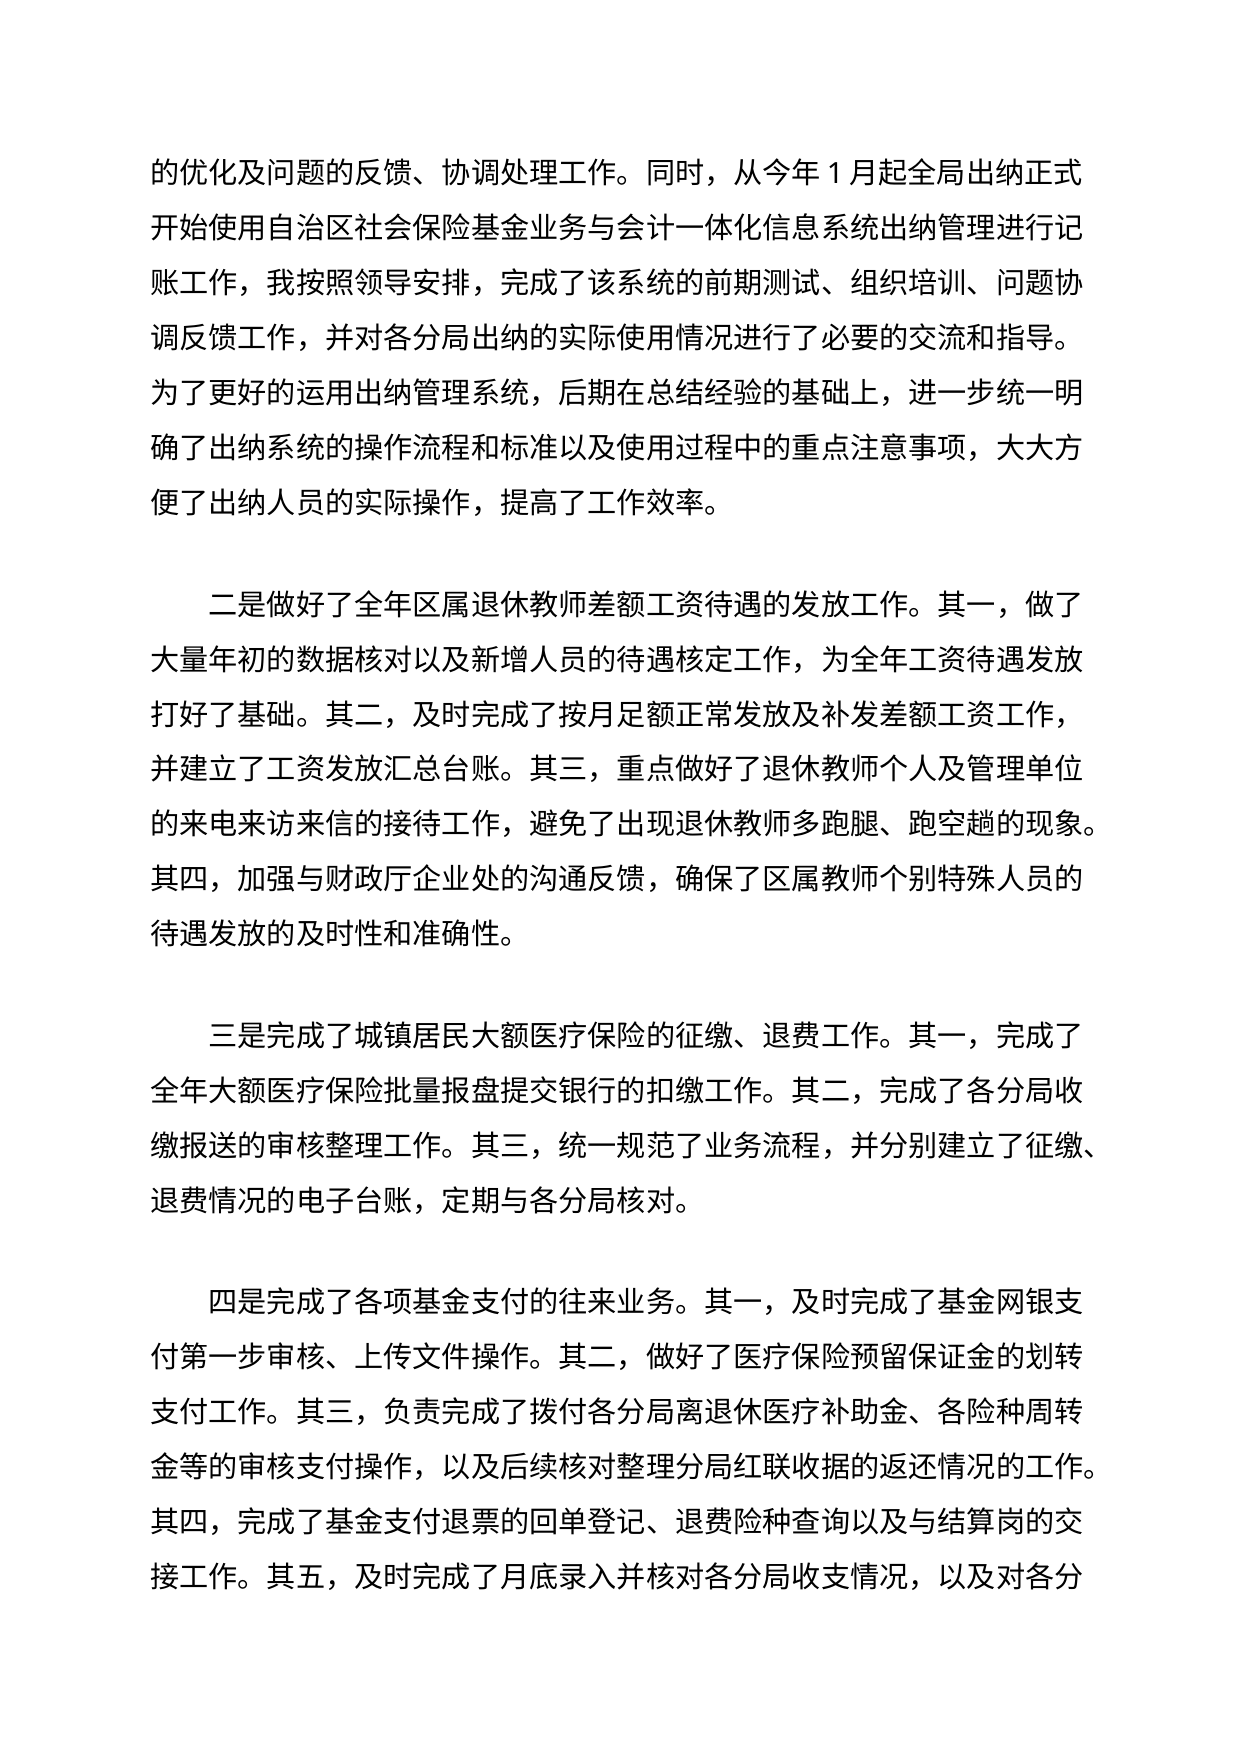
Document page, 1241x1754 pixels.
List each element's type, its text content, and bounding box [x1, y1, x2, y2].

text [150, 1279, 1090, 1596]
text 二是做好了全年区属退休教师差额工资待遇的发放工作。其一，做了大量年初的数据核对以及新增人员的待遇核定工作，为全年工资待遇发放打好了基础。其二，及时完成了按月足额正常发放及补发差额工资工作，并建立了工资发放汇总台账。其三，重点做好了退休教师个人及管理单位的来电来访来信的接待工作，避免了出现退休教师多跑腿、跑空趟的现象。其四，加强与财政厅企业处的沟通反馈，确保了区属教师个别特殊人员的待遇发放的及时性和准确性。 [150, 581, 1090, 953]
text 三是完成了城镇居民大额医疗保险的征缴、退费工作。其一，完成了全年大额医疗保险批量报盘提交银行的扣缴工作。其二，完成了各分局收缴报送的审核整理工作。其三，统一规范了业务流程，并分别建立了征缴、退费情况的电子台账，定期与各分局核对。 [150, 1012, 1090, 1219]
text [150, 150, 1090, 522]
